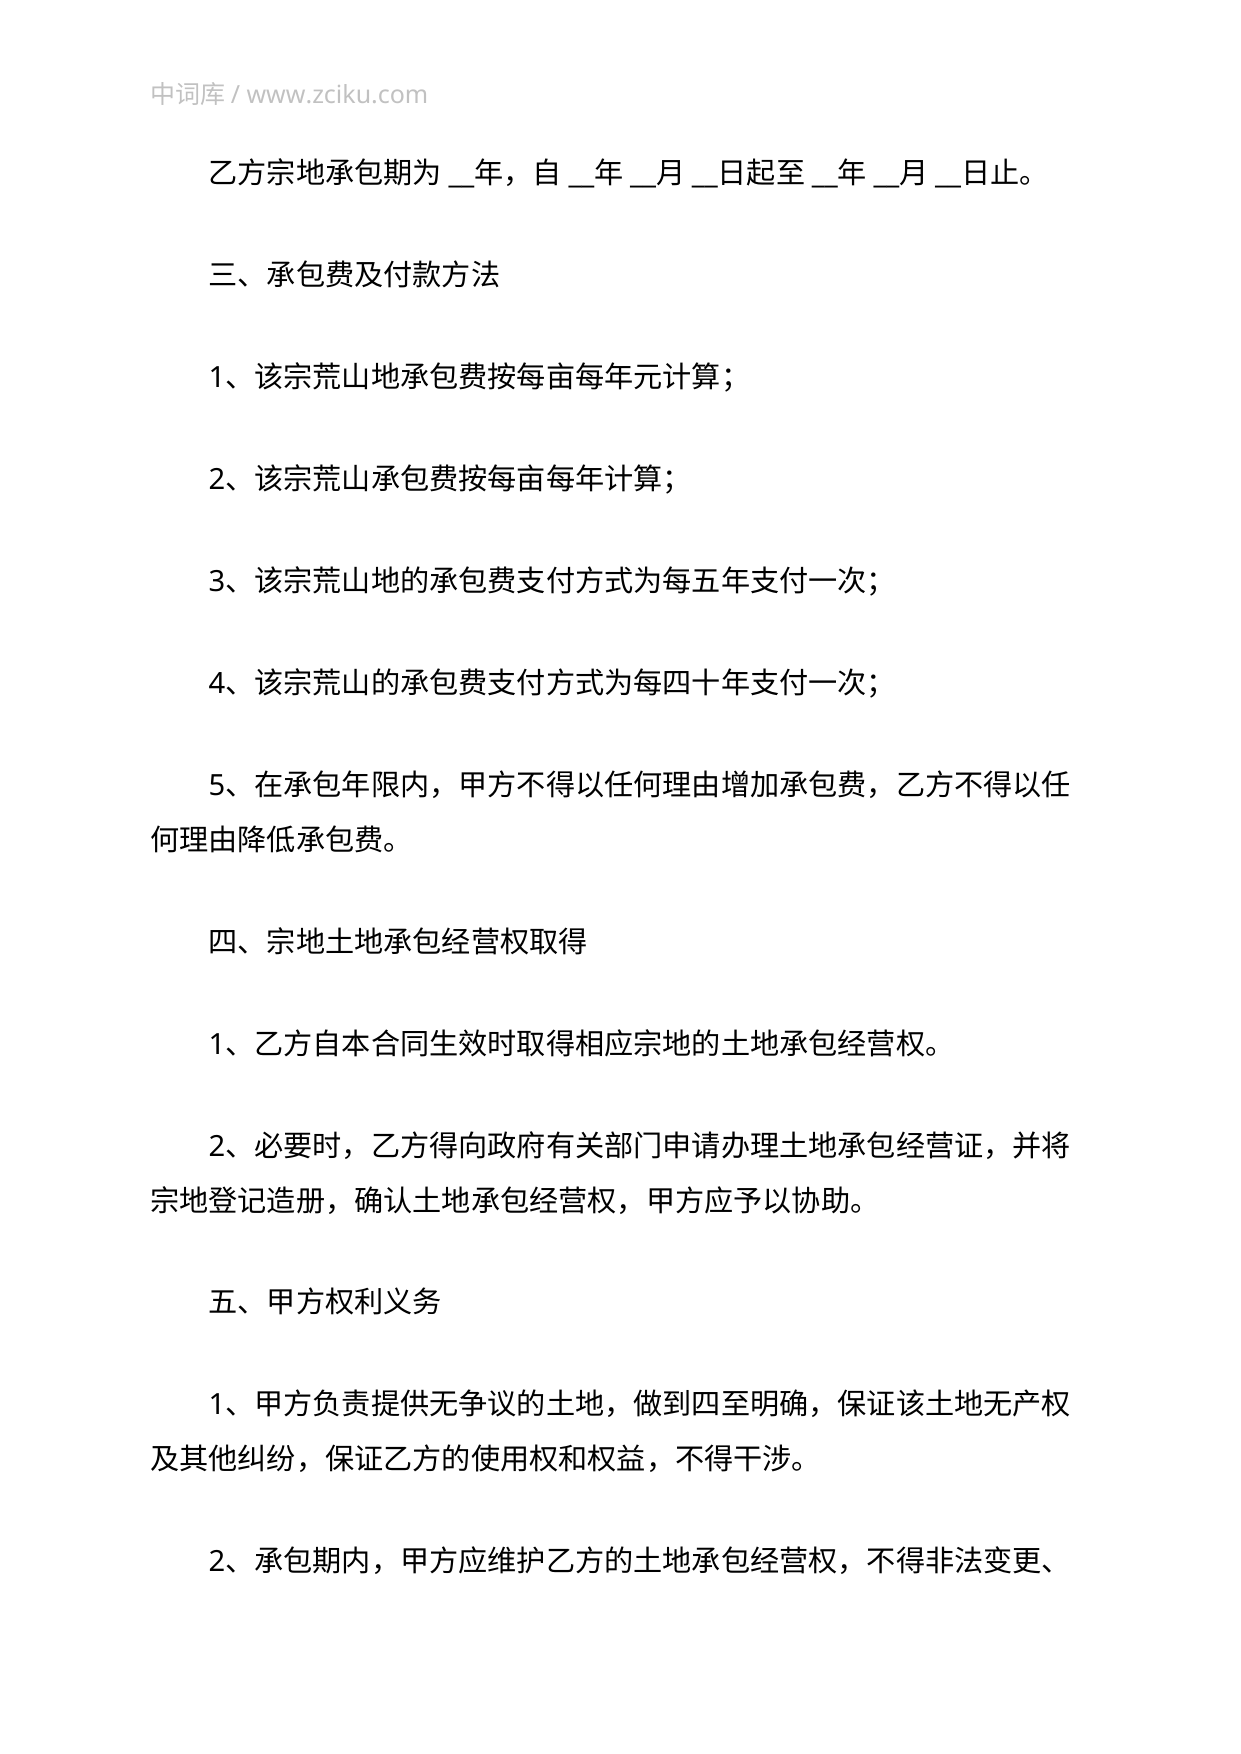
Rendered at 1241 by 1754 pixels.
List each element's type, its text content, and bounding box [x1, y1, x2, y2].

text 乙方宗地承包期为 __年，自 __年 __月 __日起至 __年 __月 __日止。 [150, 150, 1090, 192]
text 3、该宗荒山地的承包费支付方式为每五年支付一次； [150, 558, 1090, 600]
text 四、宗地土地承包经营权取得 [150, 918, 1090, 961]
text 1、甲方负责提供无争议的土地，做到四至明确，保证该土地无产权及其他纠纷，保证乙方的使用权和权益，不得干涉。 [150, 1381, 1090, 1478]
text 5、在承包年限内，甲方不得以任何理由增加承包费，乙方不得以任何理由降低承包费。 [150, 762, 1090, 859]
text 三、承包费及付款方法 [150, 252, 1090, 294]
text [150, 1537, 1090, 1580]
text 2、该宗荒山承包费按每亩每年计算； [150, 456, 1090, 498]
text 五、甲方权利义务 [150, 1279, 1090, 1321]
text 1、乙方自本合同生效时取得相应宗地的土地承包经营权。 [150, 1020, 1090, 1063]
text 4、该宗荒山的承包费支付方式为每四十年支付一次； [150, 660, 1090, 702]
text 2、必要时，乙方得向政府有关部门申请办理土地承包经营证，并将宗地登记造册，确认土地承包经营权，甲方应予以协助。 [150, 1122, 1090, 1219]
text 1、该宗荒山地承包费按每亩每年元计算； [150, 354, 1090, 396]
